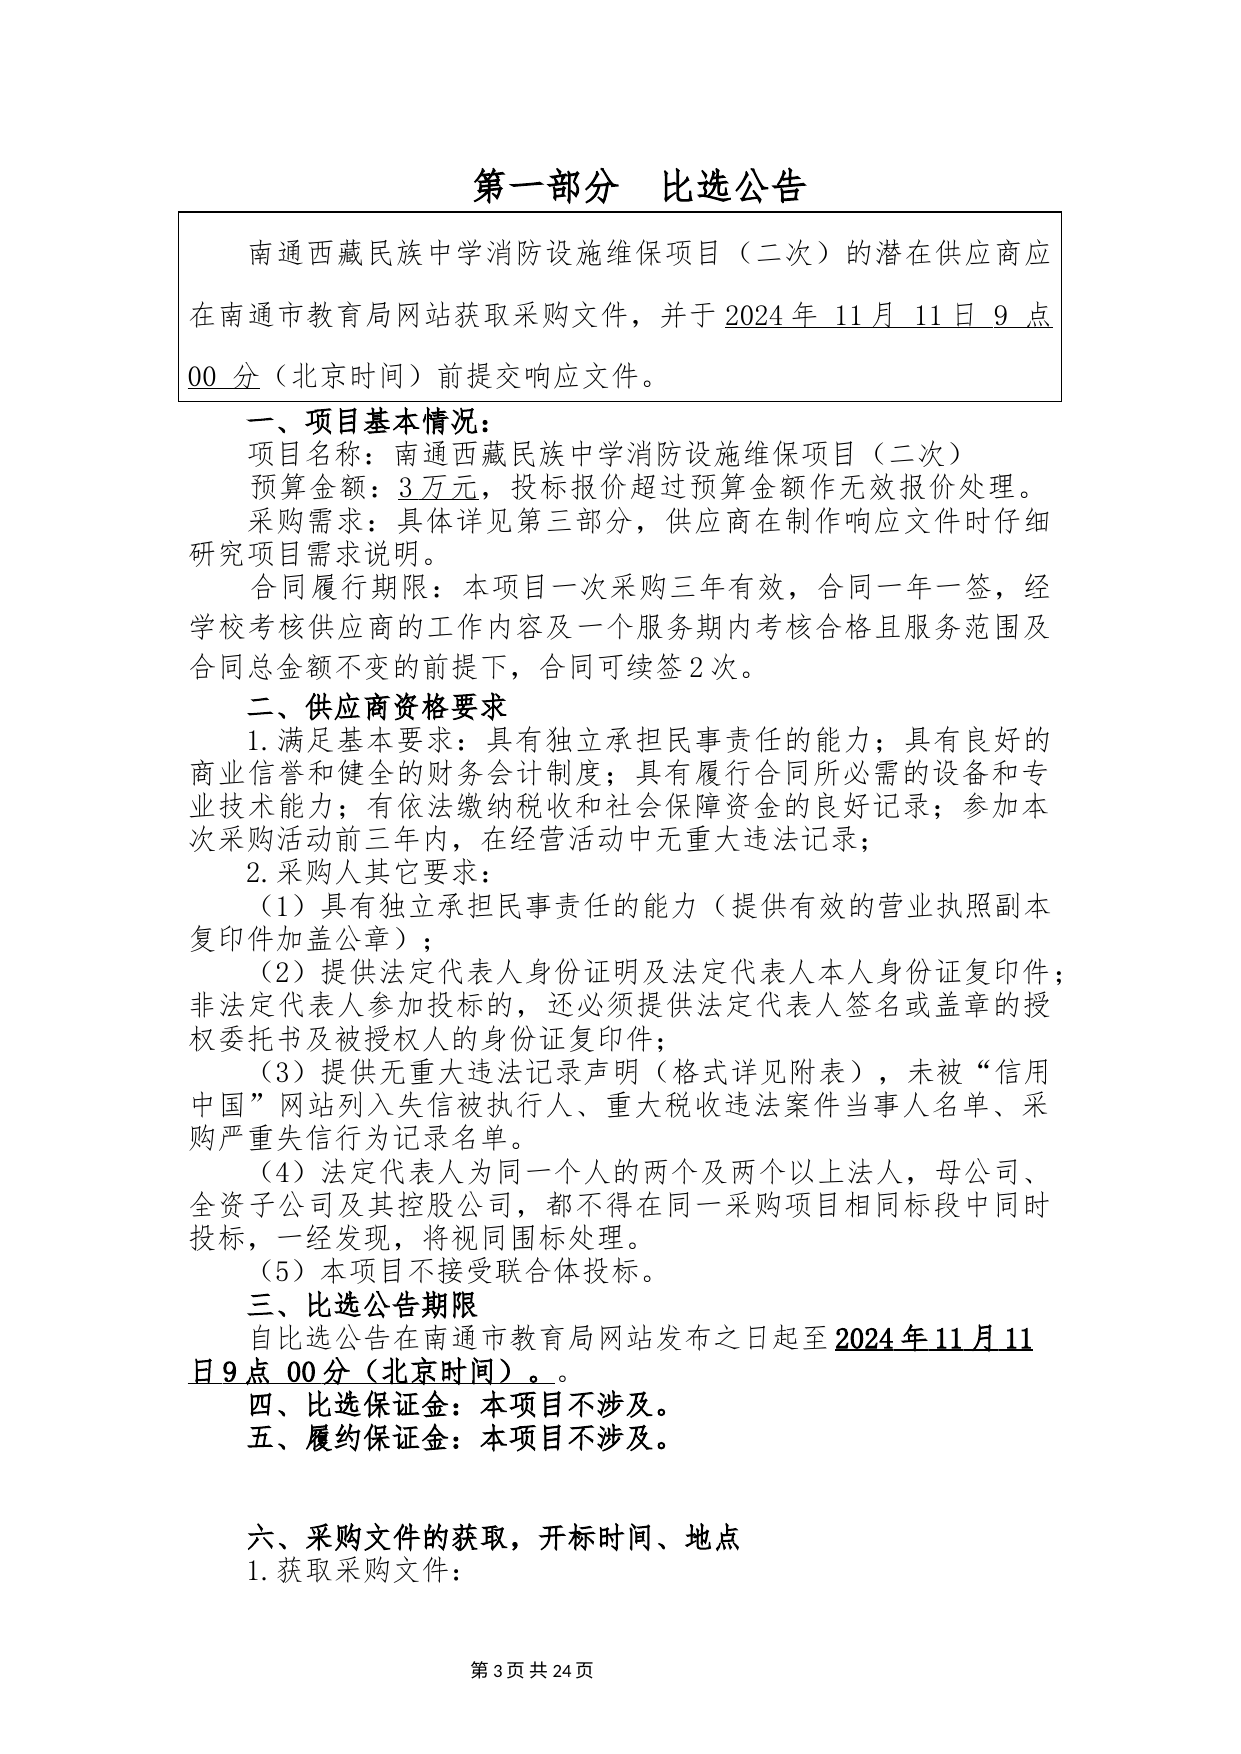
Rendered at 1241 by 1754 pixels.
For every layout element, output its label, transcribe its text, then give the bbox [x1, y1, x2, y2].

text 自比选公告在南通市教育局网站发布之日起至2024年11月11日9点 00分（北京时间）。。 [187, 1319, 1053, 1385]
text 四、比选保证金：本项目不涉及。 [187, 1385, 1053, 1419]
text 南通西藏民族中学消防设施维保项目（二次）的潜在供应商应在南通市教育局网站获取采购文件，并于2024年 11月 11日 9 点 00 分（北京时间）前提交响应文件。 [179, 213, 1061, 401]
text 1.满足基本要求：具有独立承担民事责任的能力；具有良好的商业信誉和健全的财务会计制度；具有履行合同所必需的设备和专业技术能力；有依法缴纳税收和社会保障资金的良好记录；参加本次采购活动前三年内，在经营活动中无重大违法记录； [187, 721, 1053, 854]
text 二、供应商资格要求 [187, 688, 1053, 721]
text （4）法定代表人为同一个人的两个及两个以上法人，母公司、全资子公司及其控股公司，都不得在同一采购项目相同标段中同时投标，一经发现，将视同围标处理。 [187, 1153, 1053, 1252]
text （3）提供无重大违法记录声明（格式详见附表），未被“信用中国”网站列入失信被执行人、重大税收违法案件当事人名单、采购严重失信行为记录名单。 [187, 1053, 1053, 1153]
text 六、采购文件的获取，开标时间、地点 [187, 1518, 1053, 1552]
text （5）本项目不接受联合体投标。 [187, 1252, 1053, 1286]
text 三、比选公告期限 [187, 1286, 1053, 1319]
text 第一部分 比选公告 [187, 150, 1053, 211]
text 采购需求：具体详见第三部分，供应商在制作响应文件时仔细研究项目需求说明。 [187, 502, 1053, 568]
text （1）具有独立承担民事责任的能力（提供有效的营业执照副本复印件加盖公章）； [187, 887, 1053, 953]
text 2.采购人其它要求： [187, 854, 1053, 887]
text 合同履行期限：本项目一次采购三年有效，合同一年一签，经学校考核供应商的工作内容及一个服务期内考核合格且服务范围及合同总金额不变的前提下，合同可续签2次。 [187, 568, 1053, 681]
text 五、履约保证金：本项目不涉及。 [245, 1419, 1053, 1452]
text 项目名称：南通西藏民族中学消防设施维保项目（二次） [187, 435, 1053, 468]
text 预算金额：3万元，投标报价超过预算金额作无效报价处理。 [187, 468, 1053, 502]
text 1.获取采购文件： [187, 1552, 1053, 1585]
text 一、项目基本情况： [187, 402, 1053, 435]
text （2）提供法定代表人身份证明及法定代表人本人身份证复印件；非法定代表人参加投标的，还必须提供法定代表人签名或盖章的授权委托书及被授权人的身份证复印件； [187, 953, 1053, 1053]
